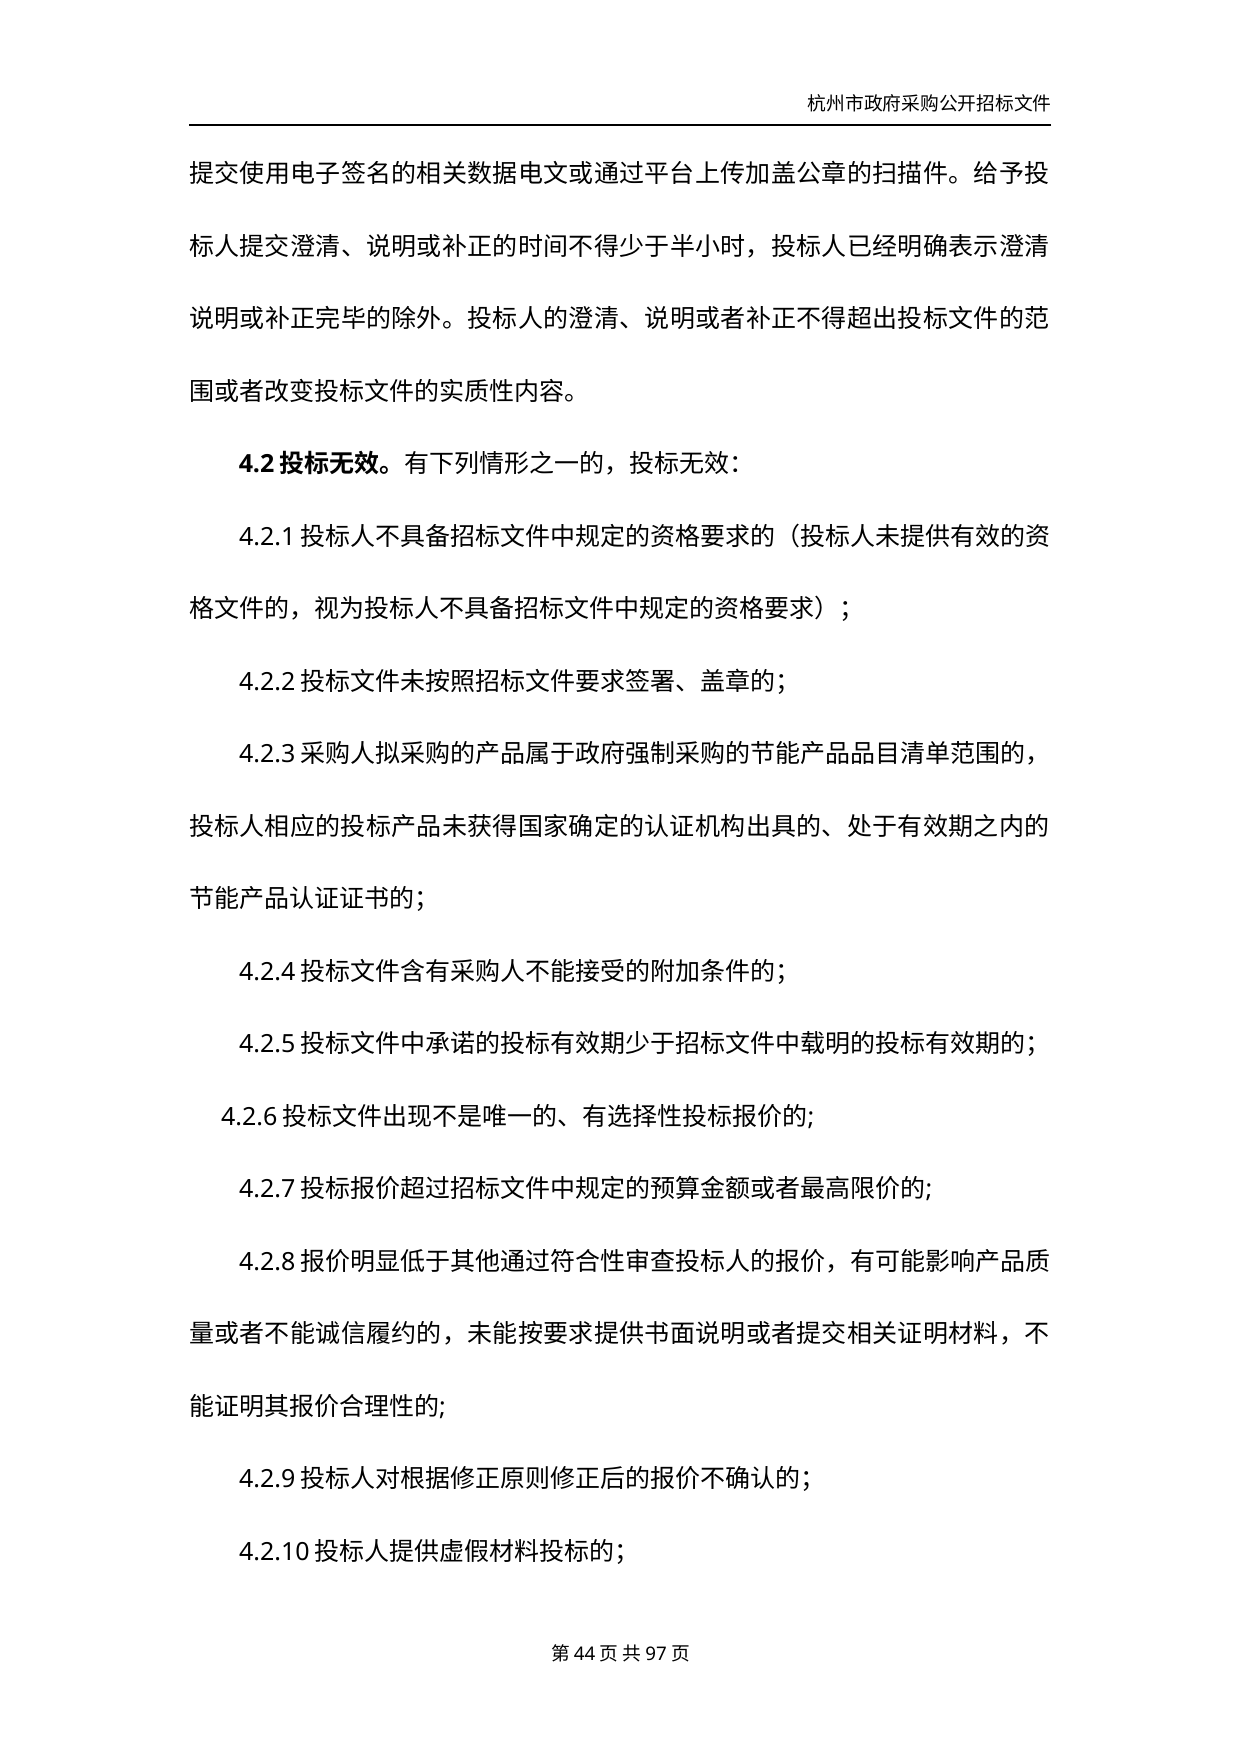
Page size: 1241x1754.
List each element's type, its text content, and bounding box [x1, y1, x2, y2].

text 4.2.3采购人拟采购的产品属于政府强制采购的节能产品品目清单范围的，投标人相应的投标产品未获得国家确定的认证机构出具的、处于有效期之内的节能产品认证证书的； [189, 733, 1051, 915]
text 4.2.8报价明显低于其他通过符合性审查投标人的报价，有可能影响产品质量或者不能诚信履约的，未能按要求提供书面说明或者提交相关证明材料，不能证明其报价合理性的; [189, 1241, 1051, 1422]
text 4.2.10投标人提供虚假材料投标的； [189, 1531, 1051, 1567]
text 4.2投标无效。有下列情形之一的，投标无效： [238, 443, 1051, 480]
text 4.2.6投标文件出现不是唯一的、有选择性投标报价的; [189, 1096, 1051, 1132]
text 4.2.1投标人不具备招标文件中规定的资格要求的（投标人未提供有效的资格文件的，视为投标人不具备招标文件中规定的资格要求）； [189, 516, 1051, 625]
text 4.2.7投标报价超过招标文件中规定的预算金额或者最高限价的; [189, 1168, 1051, 1205]
text 4.2.9投标人对根据修正原则修正后的报价不确认的； [189, 1458, 1051, 1495]
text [189, 153, 1051, 407]
text 4.2.5投标文件中承诺的投标有效期少于招标文件中载明的投标有效期的； [189, 1023, 1051, 1060]
text 4.2.2投标文件未按照招标文件要求签署、盖章的； [189, 661, 1051, 697]
text 4.2.4投标文件含有采购人不能接受的附加条件的； [189, 951, 1051, 987]
